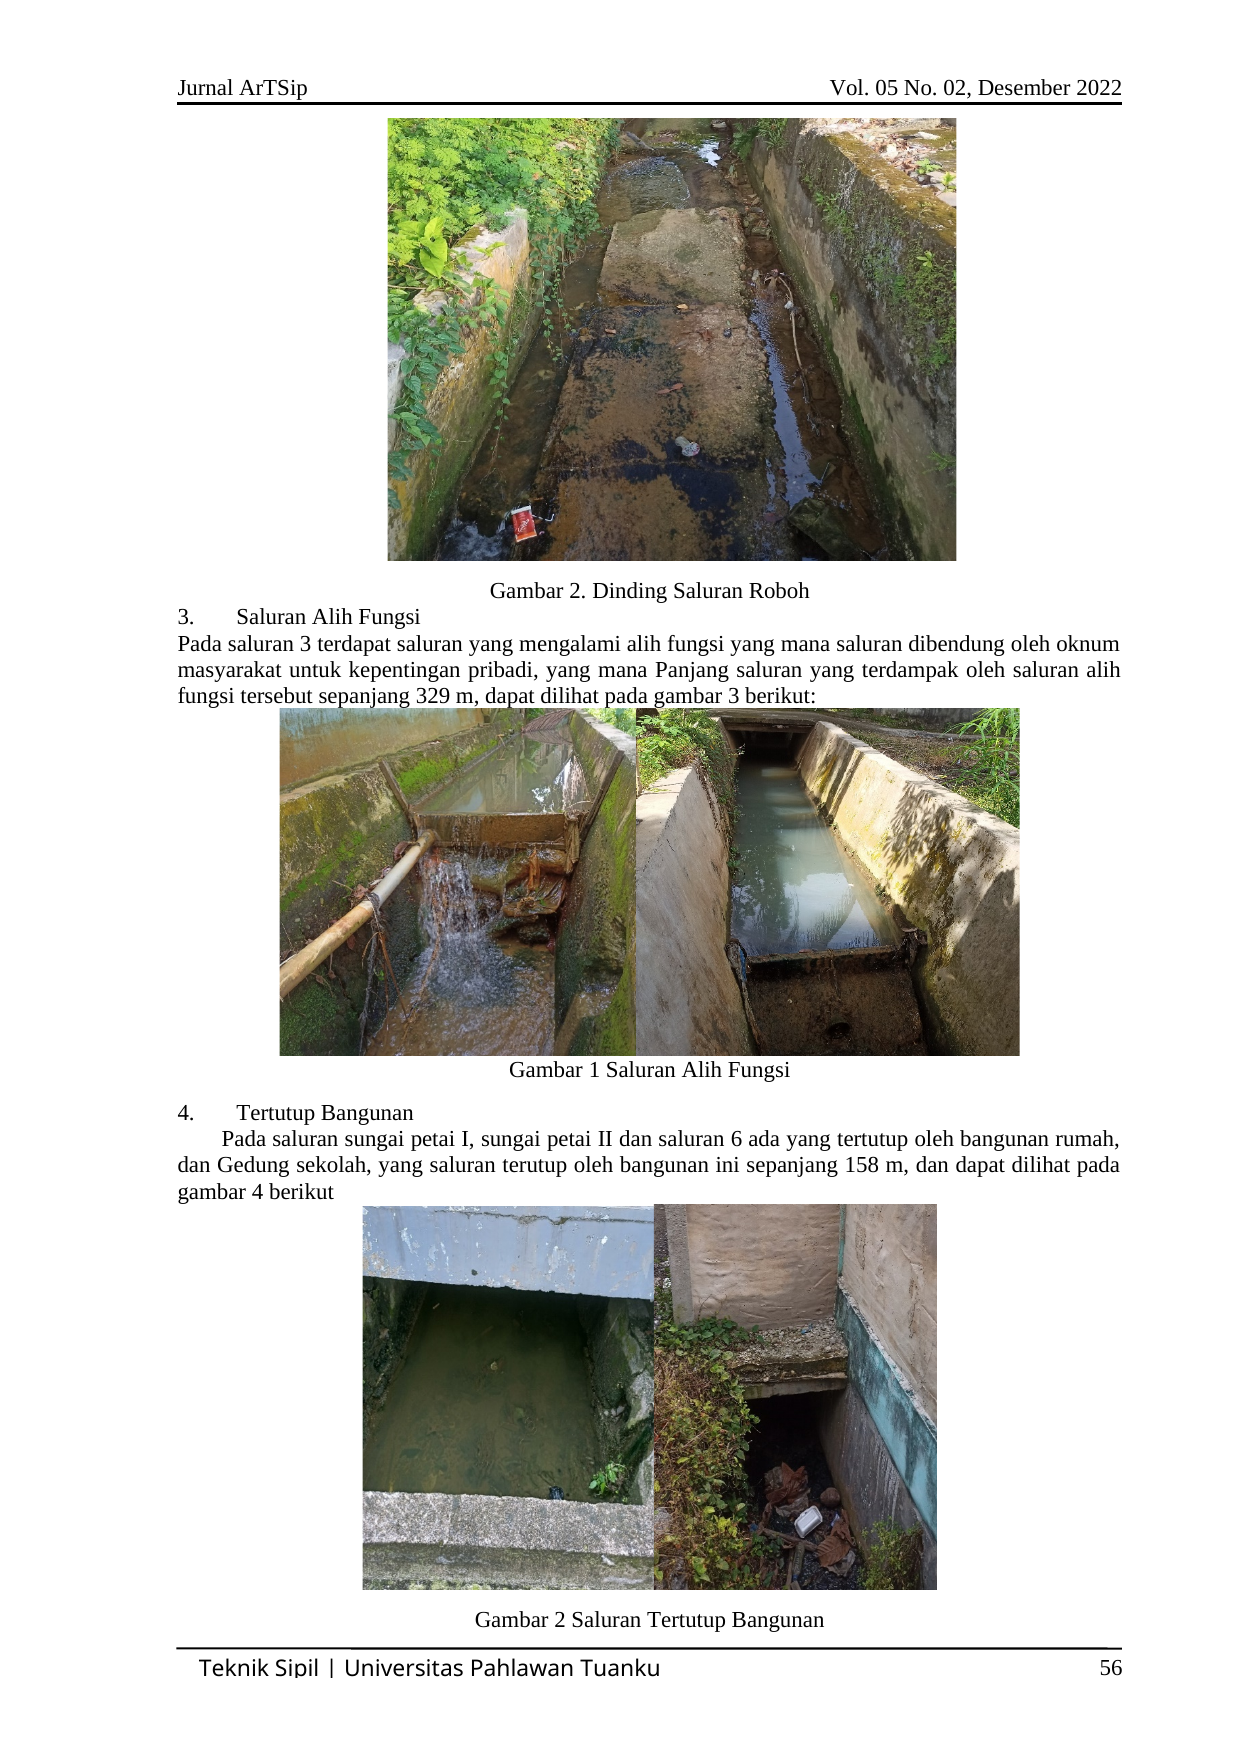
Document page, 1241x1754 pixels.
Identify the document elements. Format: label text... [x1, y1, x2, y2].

text Pada saluran 3 terdapat saluran yang mengalami alih fungsi yang mana saluran dibendung oleh oknum masyarakat untuk kepentingan pribadi, yang mana Panjang saluran yang terdampak oleh saluran alih fungsi tersebut sepanjang 329 m, dapat dilihat pada gambar 3 berikut: [177, 630, 1122, 709]
text Gambar 1 Saluran Alih Fungsi [177, 1056, 1122, 1082]
picture [362, 1204, 937, 1590]
picture [279, 708, 1020, 1056]
text Gambar 2 Saluran Tertutup Bangunan [177, 1606, 1122, 1632]
picture [387, 118, 957, 561]
list Tertutup Bangunan [177, 1099, 1122, 1125]
list Saluran Alih Fungsi [177, 603, 1122, 630]
text Pada saluran sungai petai I, sungai petai II dan saluran 6 ada yang tertutup oleh bangunan rumah, dan Gedung sekolah, yang saluran terutup oleh bangunan ini sepanjang 158 m, dan dapat dilihat pada gambar 4 berikut [177, 1125, 1122, 1204]
list Gambar 2. Dinding Saluran Roboh [177, 577, 1122, 603]
